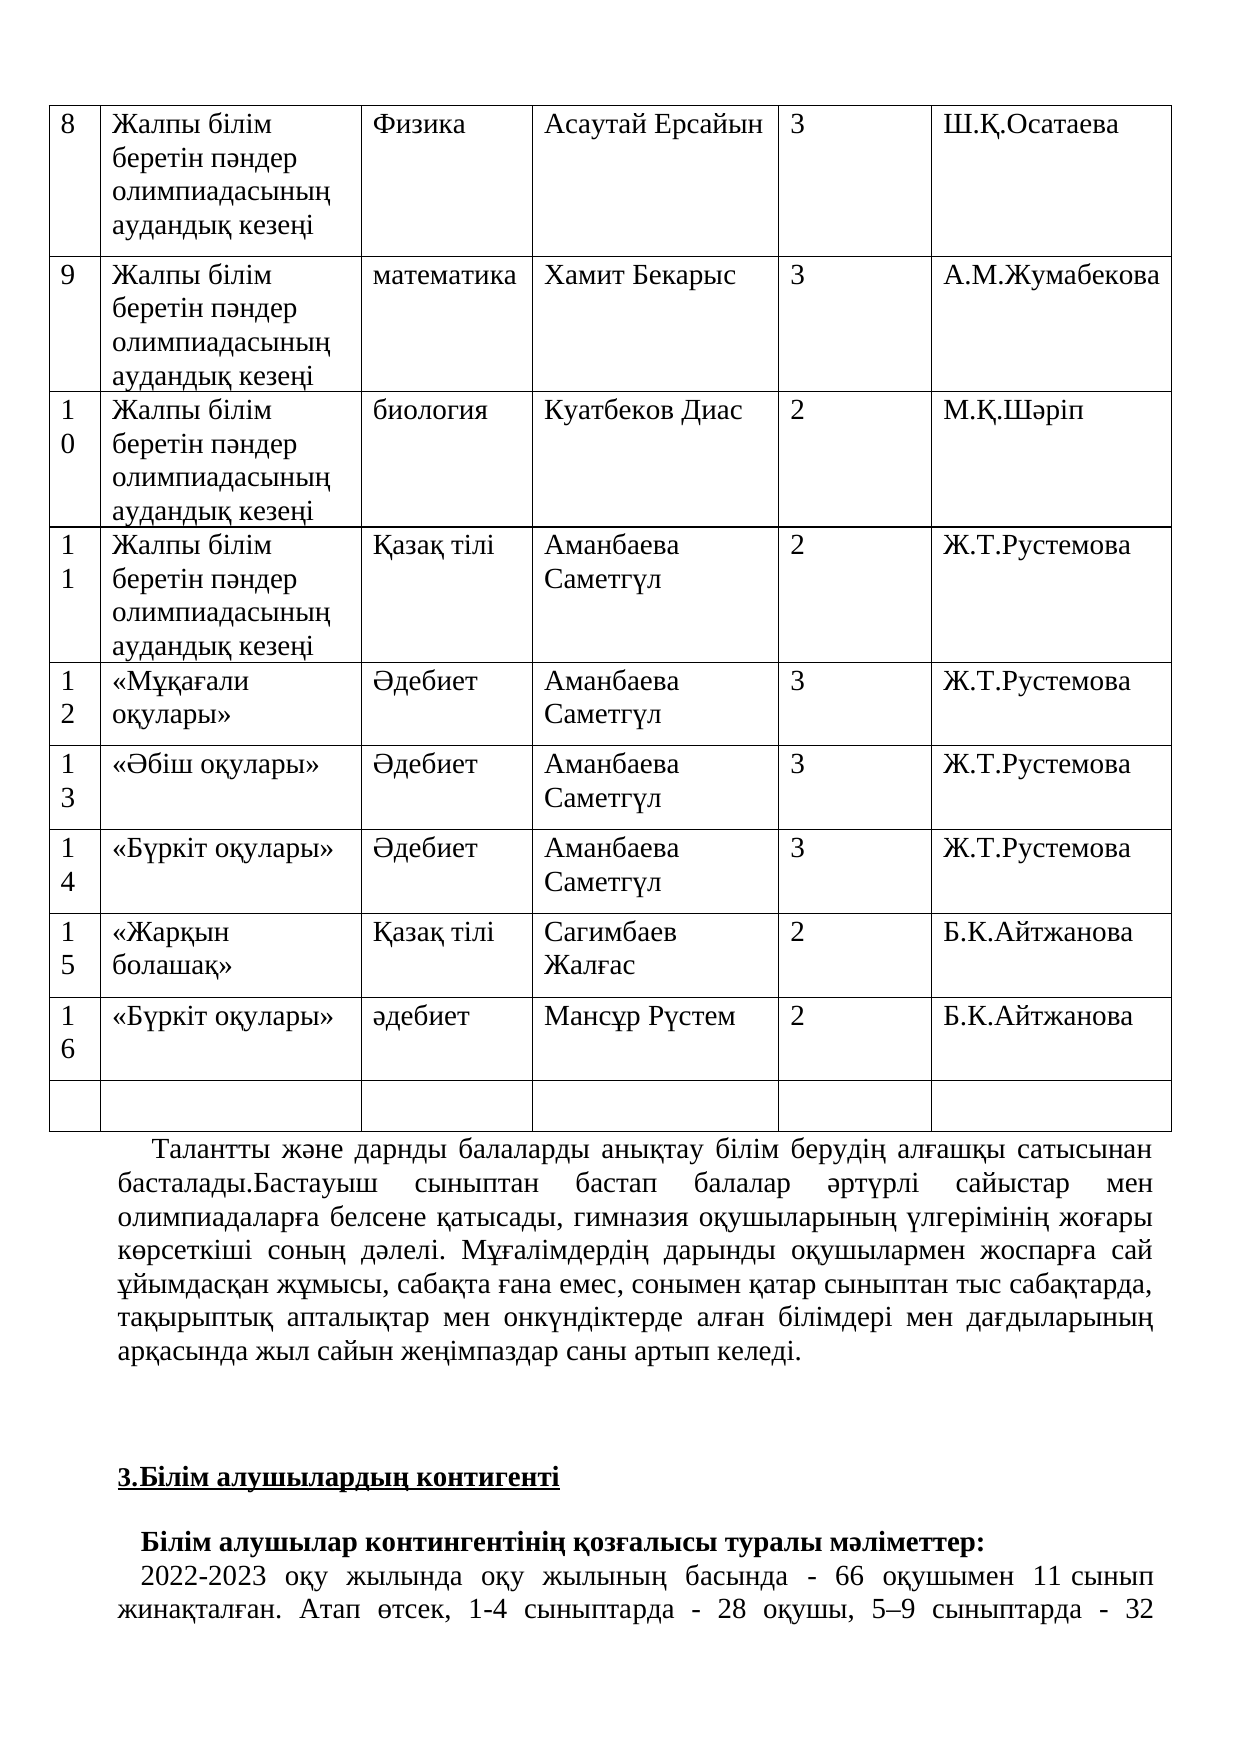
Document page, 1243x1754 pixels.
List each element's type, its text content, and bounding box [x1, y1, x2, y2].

table_cell Әдебиет [362, 663, 532, 745]
table_cell Б.К.Айтжанова [932, 914, 1171, 997]
table_cell А.М.Жумабекова [932, 257, 1171, 391]
table_cell М.Қ.Шәріп [932, 392, 1171, 526]
table_cell Жалпы білім беретін пәндер олимпиадасының аудандық кезеңі [101, 392, 361, 526]
table_cell 3 [779, 257, 931, 391]
table_cell Куатбеков Диас [533, 392, 778, 526]
table_cell Хамит Бекарыс [533, 257, 778, 391]
table_cell Қазақ тілі [362, 914, 532, 997]
table_cell Аманбаева Саметгүл [533, 746, 778, 829]
table_cell Ж.Т.Рустемова [932, 663, 1171, 745]
table_cell 14 [50, 830, 100, 913]
table_cell биология [362, 392, 532, 526]
table_cell 3 [779, 746, 931, 829]
table_cell Аманбаева Саметгүл [533, 663, 778, 745]
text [117, 1558, 1154, 1625]
table_cell Жалпы білім беретін пәндер олимпиадасының аудандық кезеңі [101, 257, 361, 391]
table_cell «Әбіш оқулары» [101, 746, 361, 829]
text 3.Білім алушылардың контигенті [117, 1459, 1156, 1493]
table_cell 12 [50, 663, 100, 745]
table_cell 10 [50, 392, 100, 526]
table_cell 16 [50, 998, 100, 1080]
table_cell «Мұқағали оқулары» [101, 663, 361, 745]
table_cell Жалпы білім беретін пәндер олимпиадасының аудандық кезеңі [101, 528, 361, 662]
table_cell 3 [779, 106, 931, 256]
table_cell Мансұр Рүстем [533, 998, 778, 1080]
table_cell 13 [50, 746, 100, 829]
table_cell Ж.Т.Рустемова [932, 746, 1171, 829]
table_cell [533, 1081, 778, 1131]
table_cell Жалпы білім беретін пәндер олимпиадасының аудандық кезеңі [101, 106, 361, 256]
table_cell [932, 1081, 1171, 1131]
table_cell 3 [779, 663, 931, 745]
text Талантты және дарнды балаларды анықтау білім берудің алғашқы сатысынан басталады.Бастауыш сыныптан бастап балалар әртүрлі сайыстар мен олимпиадаларға белсене қатысады, гимназия оқушыларының үлгерімінің жоғары көрсеткіші соның дәлелі. Мұғалімдердің дарынды оқушылармен жоспарға сай ұйымдасқан жұмысы, сабақта ғана емес, сонымен қатар сыныптан тыс сабақтарда, тақырыптық апталықтар мен онкүндіктерде алған білімдері мен дағдыларының арқасында жыл сайын жеңімпаздар саны артып келеді. [117, 1132, 1154, 1366]
table_cell Б.К.Айтжанова [932, 998, 1171, 1080]
table_cell [779, 1081, 931, 1131]
table_cell 15 [50, 914, 100, 997]
table_cell Аманбаева Саметгүл [533, 830, 778, 913]
table_cell Асаутай Ерсайын [533, 106, 778, 256]
table_cell 2 [779, 392, 931, 526]
table_cell [50, 1081, 100, 1131]
table_cell «Жарқын болашақ» [101, 914, 361, 997]
table_cell Қазақ тілі [362, 528, 532, 662]
table_cell Ж.Т.Рустемова [932, 830, 1171, 913]
table_cell 11 [50, 528, 100, 662]
table_cell «Бүркіт оқулары» [101, 998, 361, 1080]
table_cell 3 [779, 830, 931, 913]
table_cell әдебиет [362, 998, 532, 1080]
table_cell Физика [362, 106, 532, 256]
table_cell Ж.Т.Рустемова [932, 528, 1171, 662]
table_cell 8 [50, 106, 100, 256]
table_cell [101, 1081, 361, 1131]
table_cell Аманбаева Саметгүл [533, 528, 778, 662]
table_cell Әдебиет [362, 830, 532, 913]
table_cell Ш.Қ.Осатаева [932, 106, 1171, 256]
table_cell математика [362, 257, 532, 391]
table_cell Әдебиет [362, 746, 532, 829]
text Білім алушылар контингентінің қозғалысы туралы мәліметтер: [141, 1525, 1156, 1558]
table_cell 2 [779, 998, 931, 1080]
table_cell 9 [50, 257, 100, 391]
table_cell Сагимбаев Жалғас [533, 914, 778, 997]
table_cell «Бүркіт оқулары» [101, 830, 361, 913]
table_cell 2 [779, 914, 931, 997]
table_cell 2 [779, 528, 931, 662]
table_cell [362, 1081, 532, 1131]
